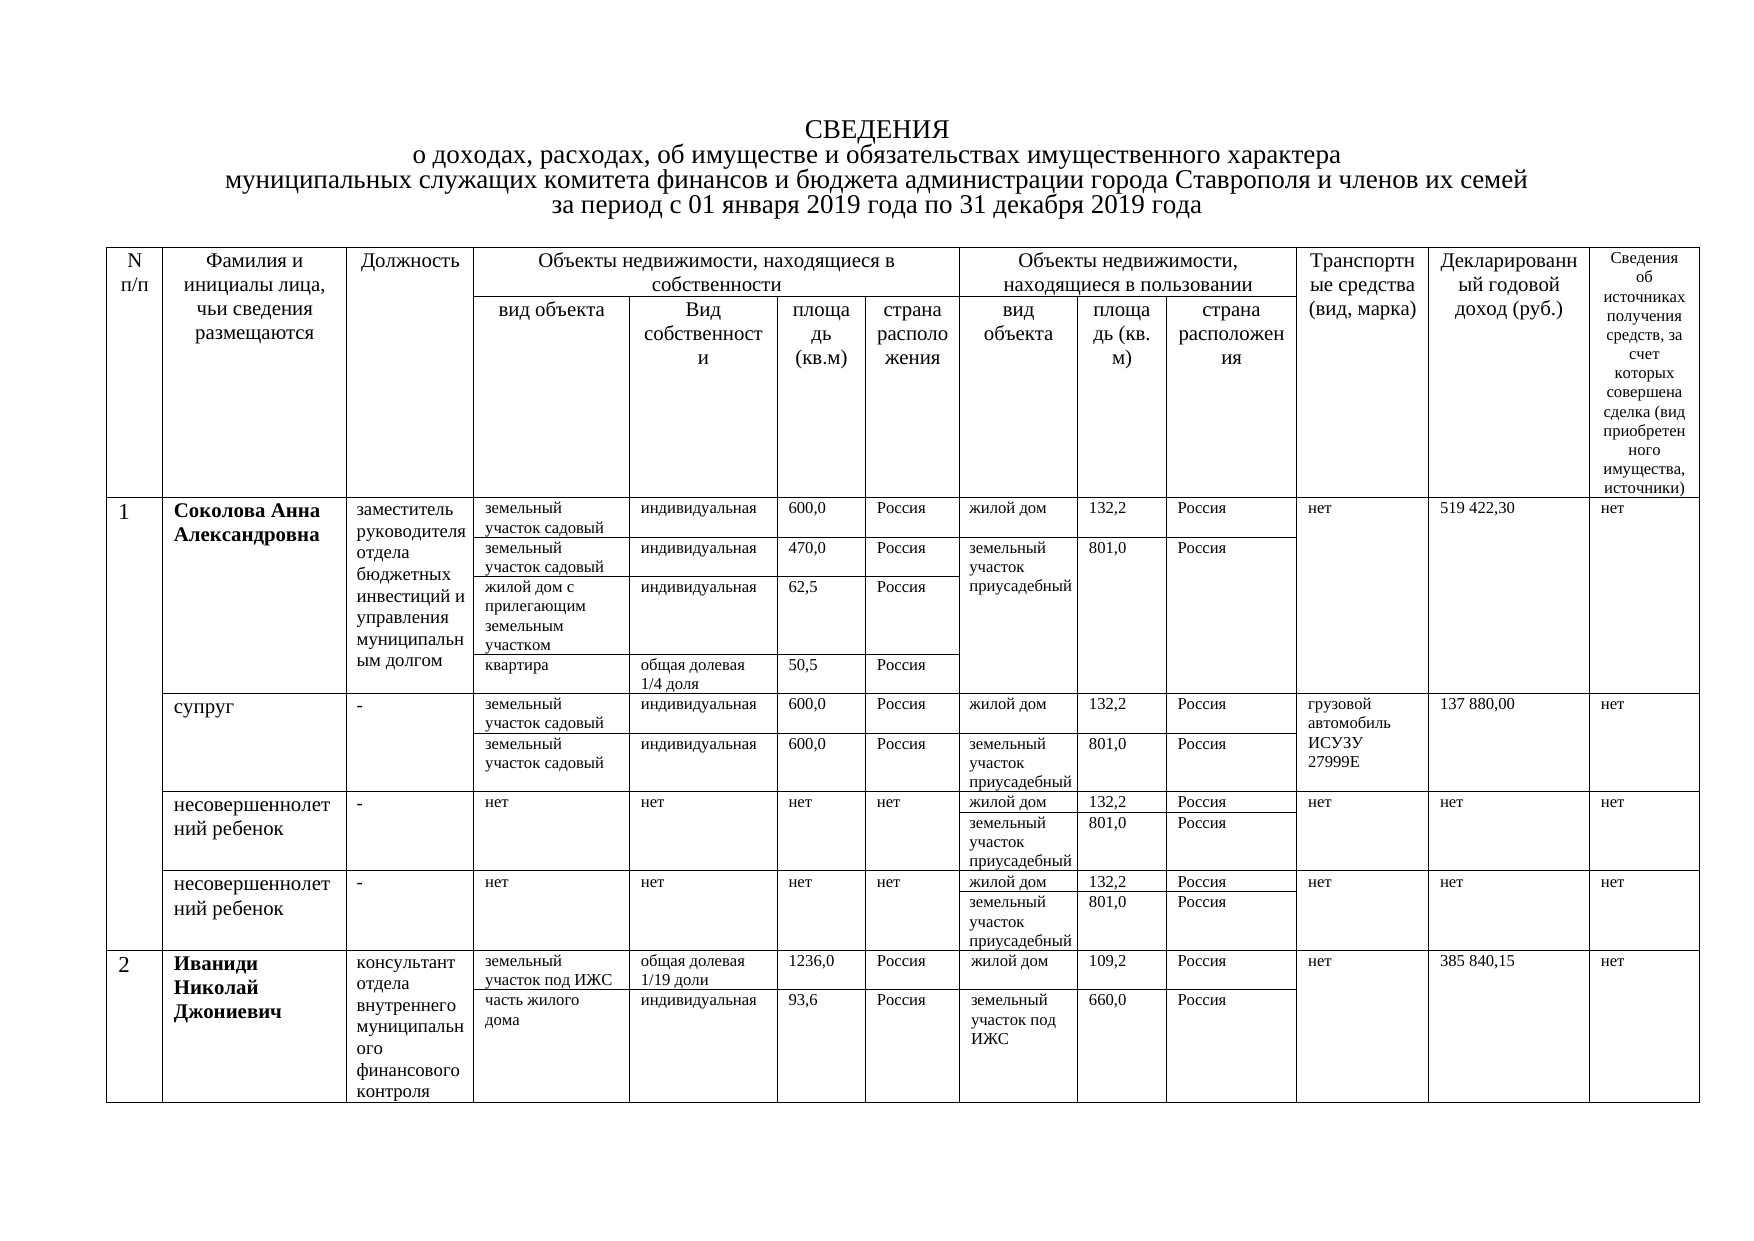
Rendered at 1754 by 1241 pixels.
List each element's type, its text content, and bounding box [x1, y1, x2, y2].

table_cell нет [1297, 951, 1428, 1102]
table_cell Иваниди Николай Джониевич [163, 951, 346, 1102]
table_cell нет [1590, 694, 1699, 791]
title о доходах, расходах, об имуществе и обязательствах имущественного характера [118, 143, 1636, 168]
title муниципальных служащих комитета финансов и бюджета администрации города Ставрополя и членов их семей [118, 168, 1636, 193]
table_cell 132,2 [1078, 498, 1166, 537]
table_cell Россия [866, 498, 959, 537]
table_cell Россия [1167, 951, 1296, 989]
table_cell земельный участок приусадебный [960, 734, 1077, 791]
table_cell 1236,0 [778, 951, 865, 989]
table_cell нет [778, 792, 865, 870]
table_cell Россия [1167, 871, 1296, 891]
table_header Фамилия и инициалы лица, чьи сведения размещаются [163, 248, 346, 497]
table_cell нет [1590, 951, 1699, 1102]
table_cell общая долевая 1/4 доля [630, 655, 777, 693]
table_cell нет [1590, 498, 1699, 693]
table_cell супруг [163, 694, 346, 791]
table_cell Россия [1167, 990, 1296, 1102]
table_cell нет [1297, 792, 1428, 870]
table_cell Россия [1167, 538, 1296, 693]
table_cell нет [1590, 792, 1699, 870]
table_cell 62,5 [778, 577, 865, 654]
table_cell нет [866, 871, 959, 950]
table_cell страна расположения [1167, 297, 1296, 497]
table_cell жилой дом с прилегающим земельным участком [474, 577, 629, 654]
table_cell индивидуальная [630, 990, 777, 1102]
table_cell Россия [866, 734, 959, 791]
table_cell индивидуальная [630, 694, 777, 732]
table_cell Россия [1167, 813, 1296, 870]
table_cell нет [1590, 871, 1699, 950]
table_cell нет [1297, 871, 1428, 950]
table_cell индивидуальная [630, 498, 777, 537]
table_cell индивидуальная [630, 538, 777, 576]
table_cell 801,0 [1078, 538, 1166, 693]
table_cell нет [474, 792, 629, 870]
table_cell вид объекта [960, 297, 1077, 497]
table_cell грузовой автомобиль ИСУЗУ 27999Е [1297, 694, 1428, 791]
table_cell вид объекта [474, 297, 629, 497]
table_cell жилой дом [960, 498, 1077, 537]
table_cell 470,0 [778, 538, 865, 576]
title за период с 01 января 2019 года по 31 декабря 2019 года [118, 193, 1636, 218]
table_header Сведения об источниках получения средств, за счет которых совершена сделка (вид приобретенного имущества, источники) [1590, 248, 1699, 497]
table_header Объекты недвижимости, находящиеся в собственности [474, 248, 959, 296]
table_cell 109,2 [1078, 951, 1166, 989]
table_cell Россия [1167, 792, 1296, 812]
table_cell 600,0 [778, 734, 865, 791]
table_cell несовершеннолетний ребенок [163, 871, 346, 950]
table_cell Вид собственности [630, 297, 777, 497]
table_cell Россия [1167, 694, 1296, 732]
table_cell 660,0 [1078, 990, 1166, 1102]
table_cell Россия [866, 951, 959, 989]
table_cell 519 422,30 [1429, 498, 1589, 693]
table_cell Россия [866, 990, 959, 1102]
table_cell общая долевая 1/19 доли [630, 951, 777, 989]
table_cell консультант отдела внутреннего муниципального финансового контроля [347, 951, 473, 1102]
table_header Должность [347, 248, 473, 497]
table_cell заместитель руководителя отдела бюджетных инвестиций и управления муниципальным долгом [347, 498, 473, 693]
table_cell 385 840,15 [1429, 951, 1589, 1102]
table_cell нет [1429, 871, 1589, 950]
table_cell нет [778, 871, 865, 950]
table_cell 137 880,00 [1429, 694, 1589, 791]
table_cell индивидуальная [630, 734, 777, 791]
text СВЕДЕНИЯ [118, 118, 1636, 143]
table_cell нет [1297, 498, 1428, 693]
table_header Объекты недвижимости, находящиеся в пользовании [960, 248, 1296, 296]
table_cell Россия [1167, 892, 1296, 950]
table_cell 600,0 [778, 498, 865, 537]
table_cell 801,0 [1078, 892, 1166, 950]
table_cell земельный участок под ИЖС [474, 951, 629, 989]
table_cell нет [630, 792, 777, 870]
table_cell нет [474, 871, 629, 950]
table_cell индивидуальная [630, 577, 777, 654]
table_cell земельный участок садовый [474, 694, 629, 732]
table_cell площадь (кв. м) [1078, 297, 1166, 497]
table_cell Россия [1167, 734, 1296, 791]
table_cell 50,5 [778, 655, 865, 693]
table_cell Россия [866, 577, 959, 654]
table_cell Россия [866, 655, 959, 693]
table_cell нет [1429, 792, 1589, 870]
table_header Транспортные средства (вид, марка) [1297, 248, 1428, 497]
table_cell - [347, 871, 473, 950]
table_cell земельный участок под ИЖС [960, 990, 1077, 1102]
table_cell земельный участок приусадебный [960, 538, 1077, 693]
table_cell земельный участок приусадебный [960, 892, 1077, 950]
table_cell земельный участок садовый [474, 538, 629, 576]
table_cell Россия [1167, 498, 1296, 537]
table_cell квартира [474, 655, 629, 693]
table_cell земельный участок садовый [474, 498, 629, 537]
table_cell жилой дом [960, 871, 1077, 891]
table_cell часть жилого дома [474, 990, 629, 1102]
table_cell 801,0 [1078, 734, 1166, 791]
table_cell 132,2 [1078, 694, 1166, 732]
table_cell 93,6 [778, 990, 865, 1102]
table_cell - [347, 792, 473, 870]
table_cell 2 [107, 951, 162, 1102]
table_cell 132,2 [1078, 871, 1166, 891]
table_cell нет [630, 871, 777, 950]
table_cell 600,0 [778, 694, 865, 732]
table_cell земельный участок садовый [474, 734, 629, 791]
table_cell страна расположения [866, 297, 959, 497]
table_cell - [347, 694, 473, 791]
table_cell 1 [107, 498, 162, 950]
table_cell Россия [866, 538, 959, 576]
table_cell 132,2 [1078, 792, 1166, 812]
table_cell нет [866, 792, 959, 870]
table_cell Россия [866, 694, 959, 732]
table_cell жилой дом [960, 694, 1077, 732]
table_cell жилой дом [960, 951, 1077, 989]
table_header N п/п [107, 248, 162, 497]
table_cell 801,0 [1078, 813, 1166, 870]
table_cell земельный участок приусадебный [960, 813, 1077, 870]
table_cell жилой дом [960, 792, 1077, 812]
table_cell площадь (кв.м) [778, 297, 865, 497]
table_header Декларированный годовой доход (руб.) [1429, 248, 1589, 497]
table_cell Соколова Анна Александровна [163, 498, 346, 693]
table_cell несовершеннолетний ребенок [163, 792, 346, 870]
